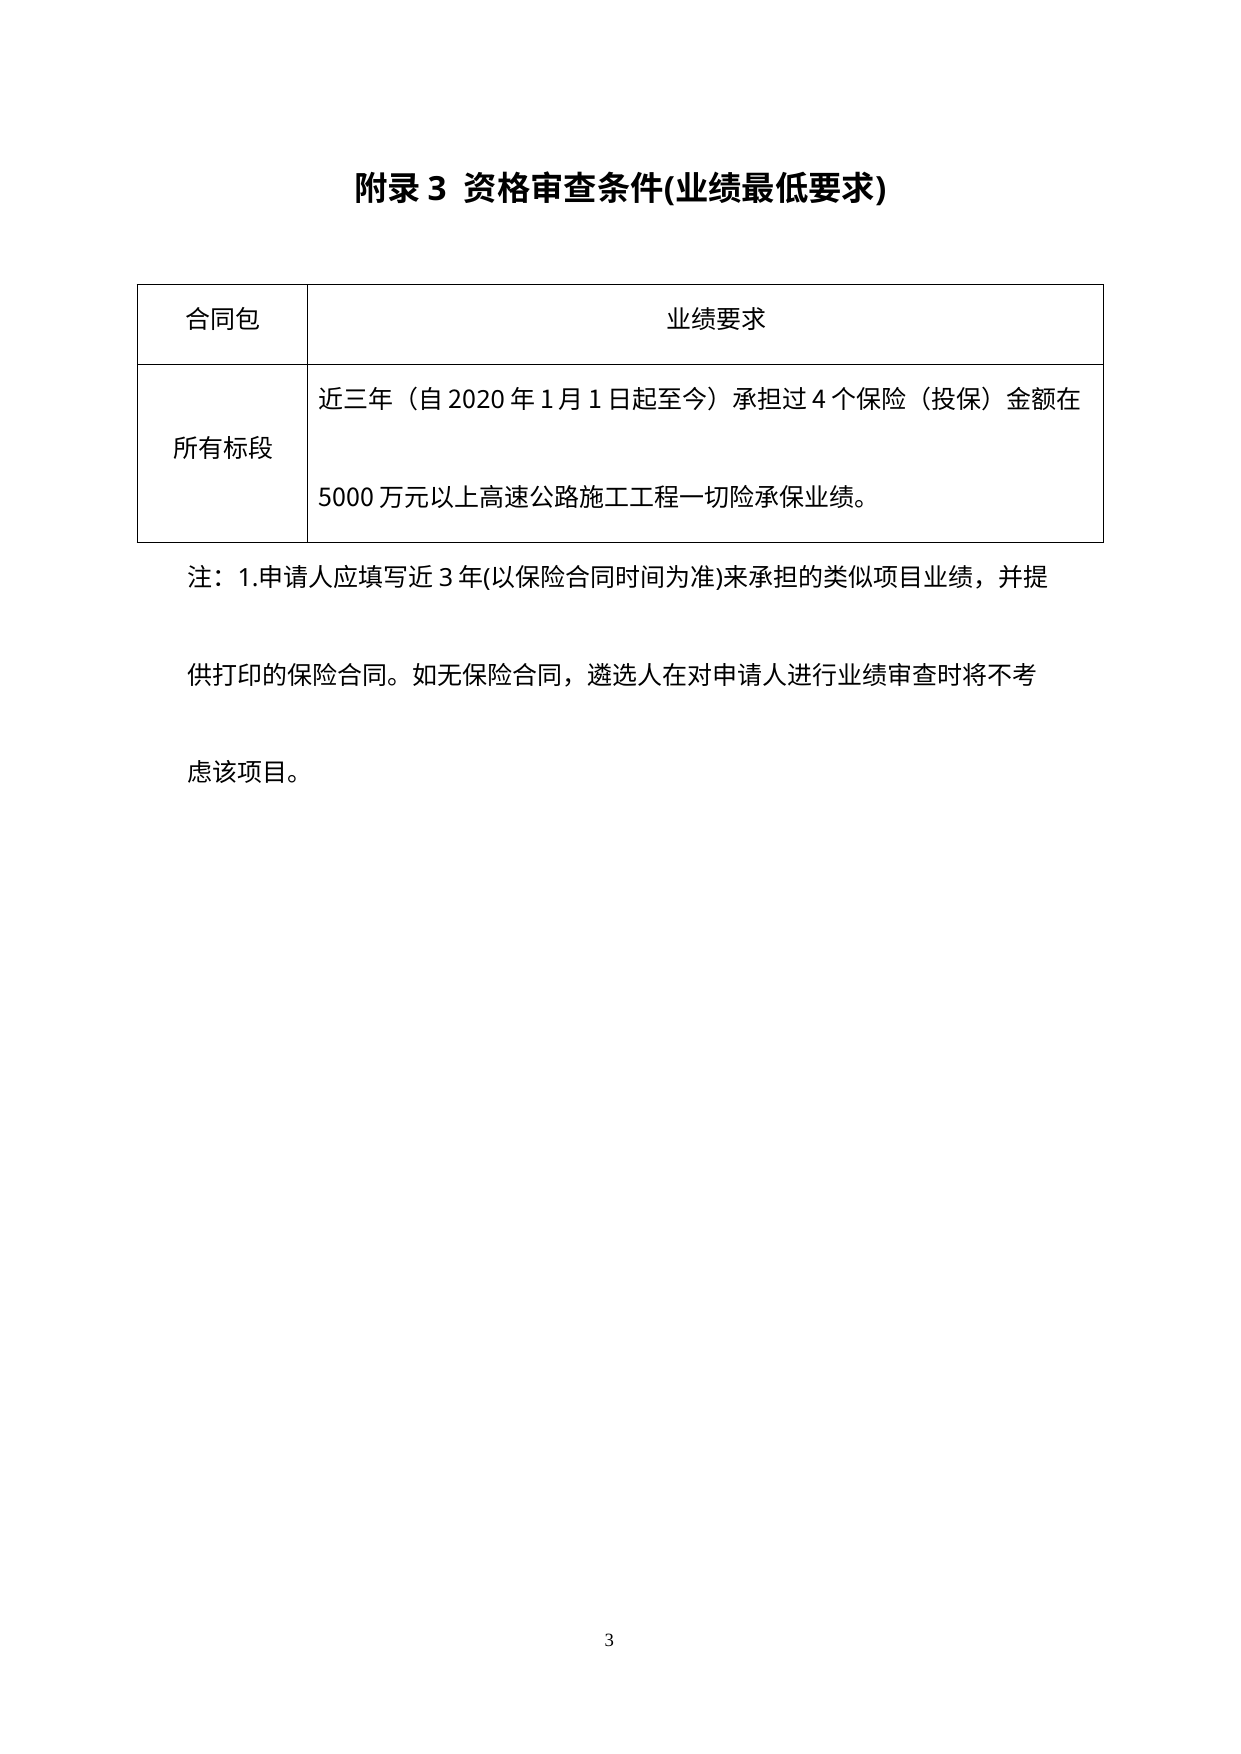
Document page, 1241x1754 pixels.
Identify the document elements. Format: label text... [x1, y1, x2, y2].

text 注：1.申请人应填写近3年(以保险合同时间为准)来承担的类似项目业绩，并提供打印的保险合同。如无保险合同，遴选人在对申请人进行业绩审查时将不考虑该项目。 [187, 543, 1053, 803]
table_cell 所有标段 [138, 365, 307, 542]
table_header 合同包 [138, 285, 307, 364]
table_header 业绩要求 [308, 285, 1103, 364]
text 附录3 资格审查条件(业绩最低要求) [187, 162, 1053, 210]
table_cell 近三年（自2020年1月1日起至今）承担过4个保险（投保）金额在5000万元以上高速公路施工工程一切险承保业绩。 [308, 365, 1103, 542]
